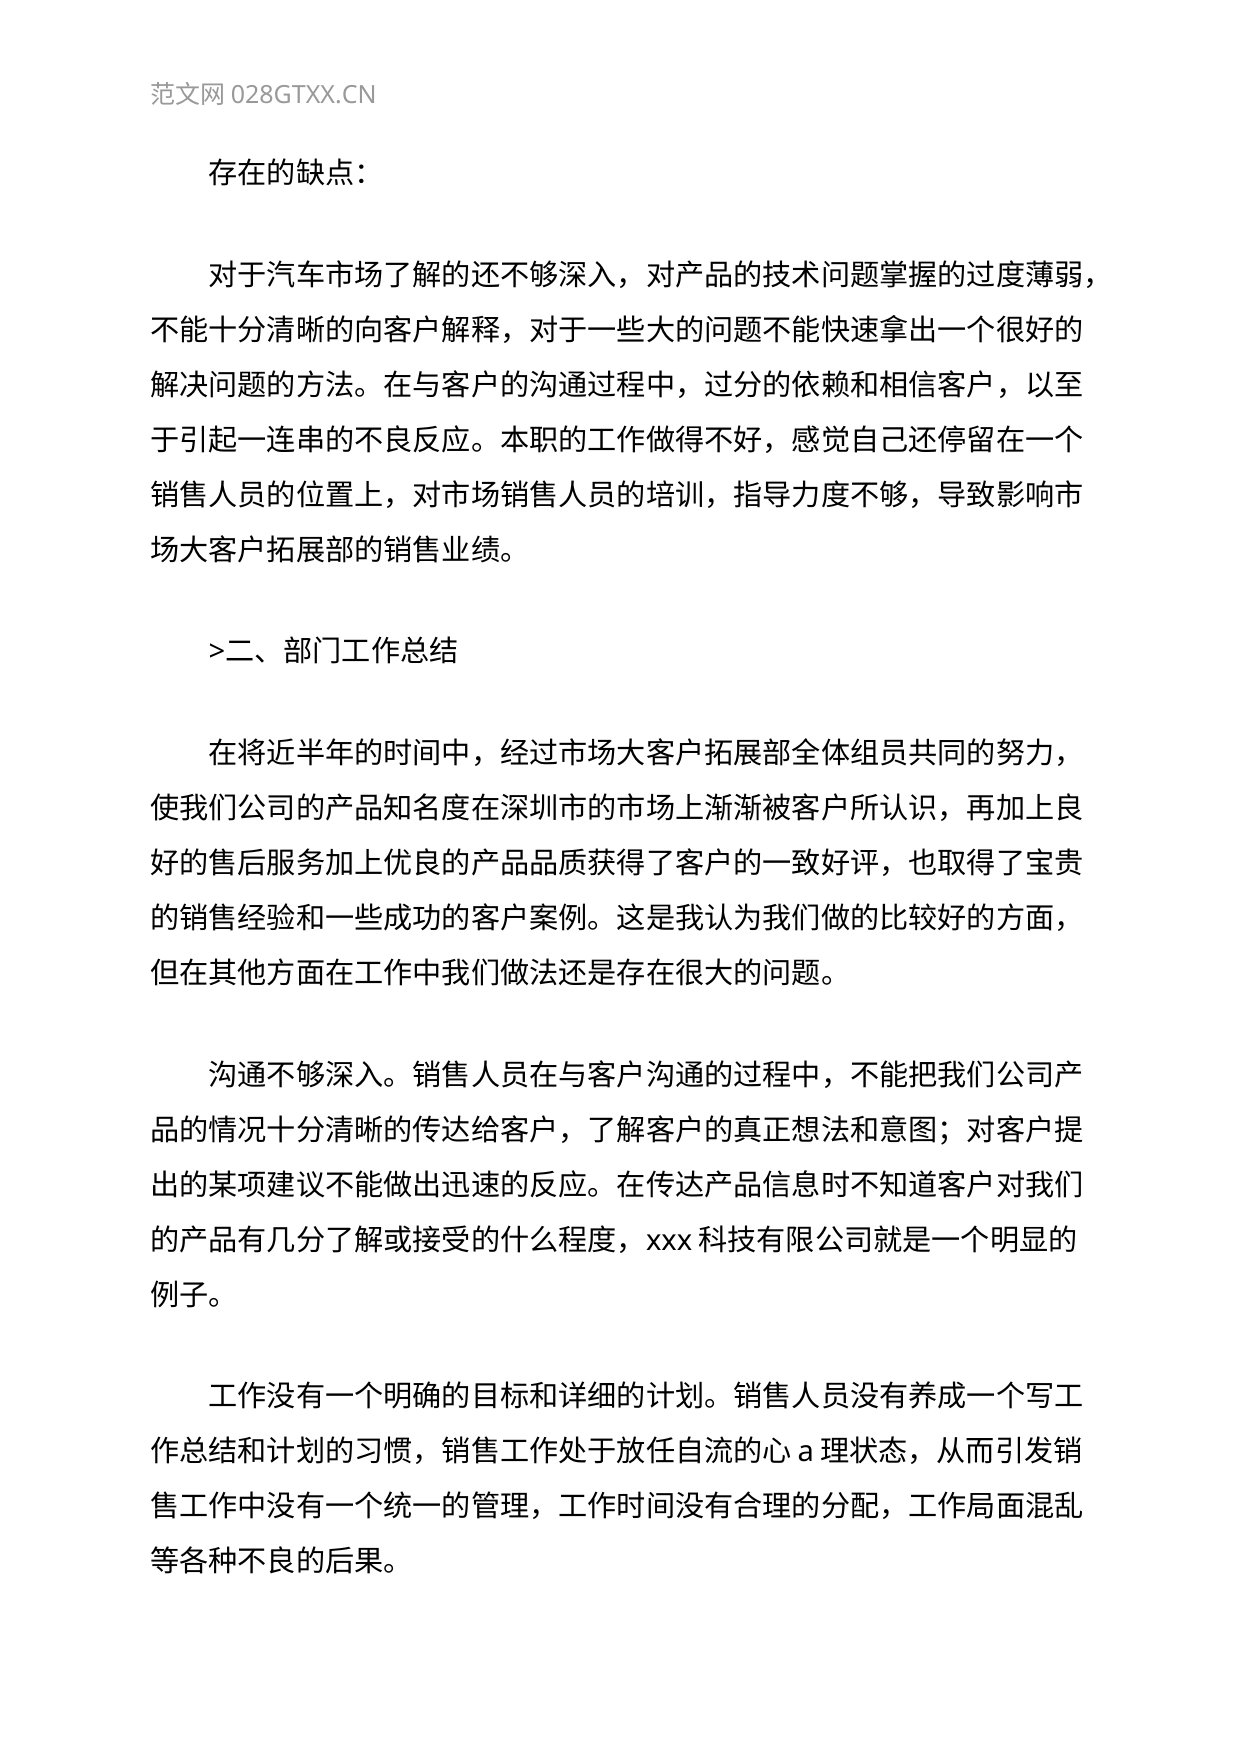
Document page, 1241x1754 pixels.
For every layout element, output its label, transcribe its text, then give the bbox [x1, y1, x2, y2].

text 存在的缺点： [150, 150, 1090, 192]
text 工作没有一个明确的目标和详细的计划。销售人员没有养成一个写工作总结和计划的习惯，销售工作处于放任自流的心a理状态，从而引发销售工作中没有一个统一的管理，工作时间没有合理的分配，工作局面混乱等各种不良的后果。 [150, 1373, 1090, 1580]
text 在将近半年的时间中，经过市场大客户拓展部全体组员共同的努力，使我们公司的产品知名度在深圳市的市场上渐渐被客户所认识，再加上良好的售后服务加上优良的产品品质获得了客户的一致好评，也取得了宝贵的销售经验和一些成功的客户案例。这是我认为我们做的比较好的方面，但在其他方面在工作中我们做法还是存在很大的问题。 [150, 730, 1090, 992]
text 沟通不够深入。销售人员在与客户沟通的过程中，不能把我们公司产品的情况十分清晰的传达给客户，了解客户的真正想法和意图；对客户提出的某项建议不能做出迅速的反应。在传达产品信息时不知道客户对我们的产品有几分了解或接受的什么程度，xxx科技有限公司就是一个明显的例子。 [150, 1051, 1090, 1313]
text 对于汽车市场了解的还不够深入，对产品的技术问题掌握的过度薄弱，不能十分清晰的向客户解释，对于一些大的问题不能快速拿出一个很好的解决问题的方法。在与客户的沟通过程中，过分的依赖和相信客户，以至于引起一连串的不良反应。本职的工作做得不好，感觉自己还停留在一个销售人员的位置上，对市场销售人员的培训，指导力度不够，导致影响市场大客户拓展部的销售业绩。 [150, 252, 1090, 568]
text >二、部门工作总结 [150, 628, 1090, 670]
